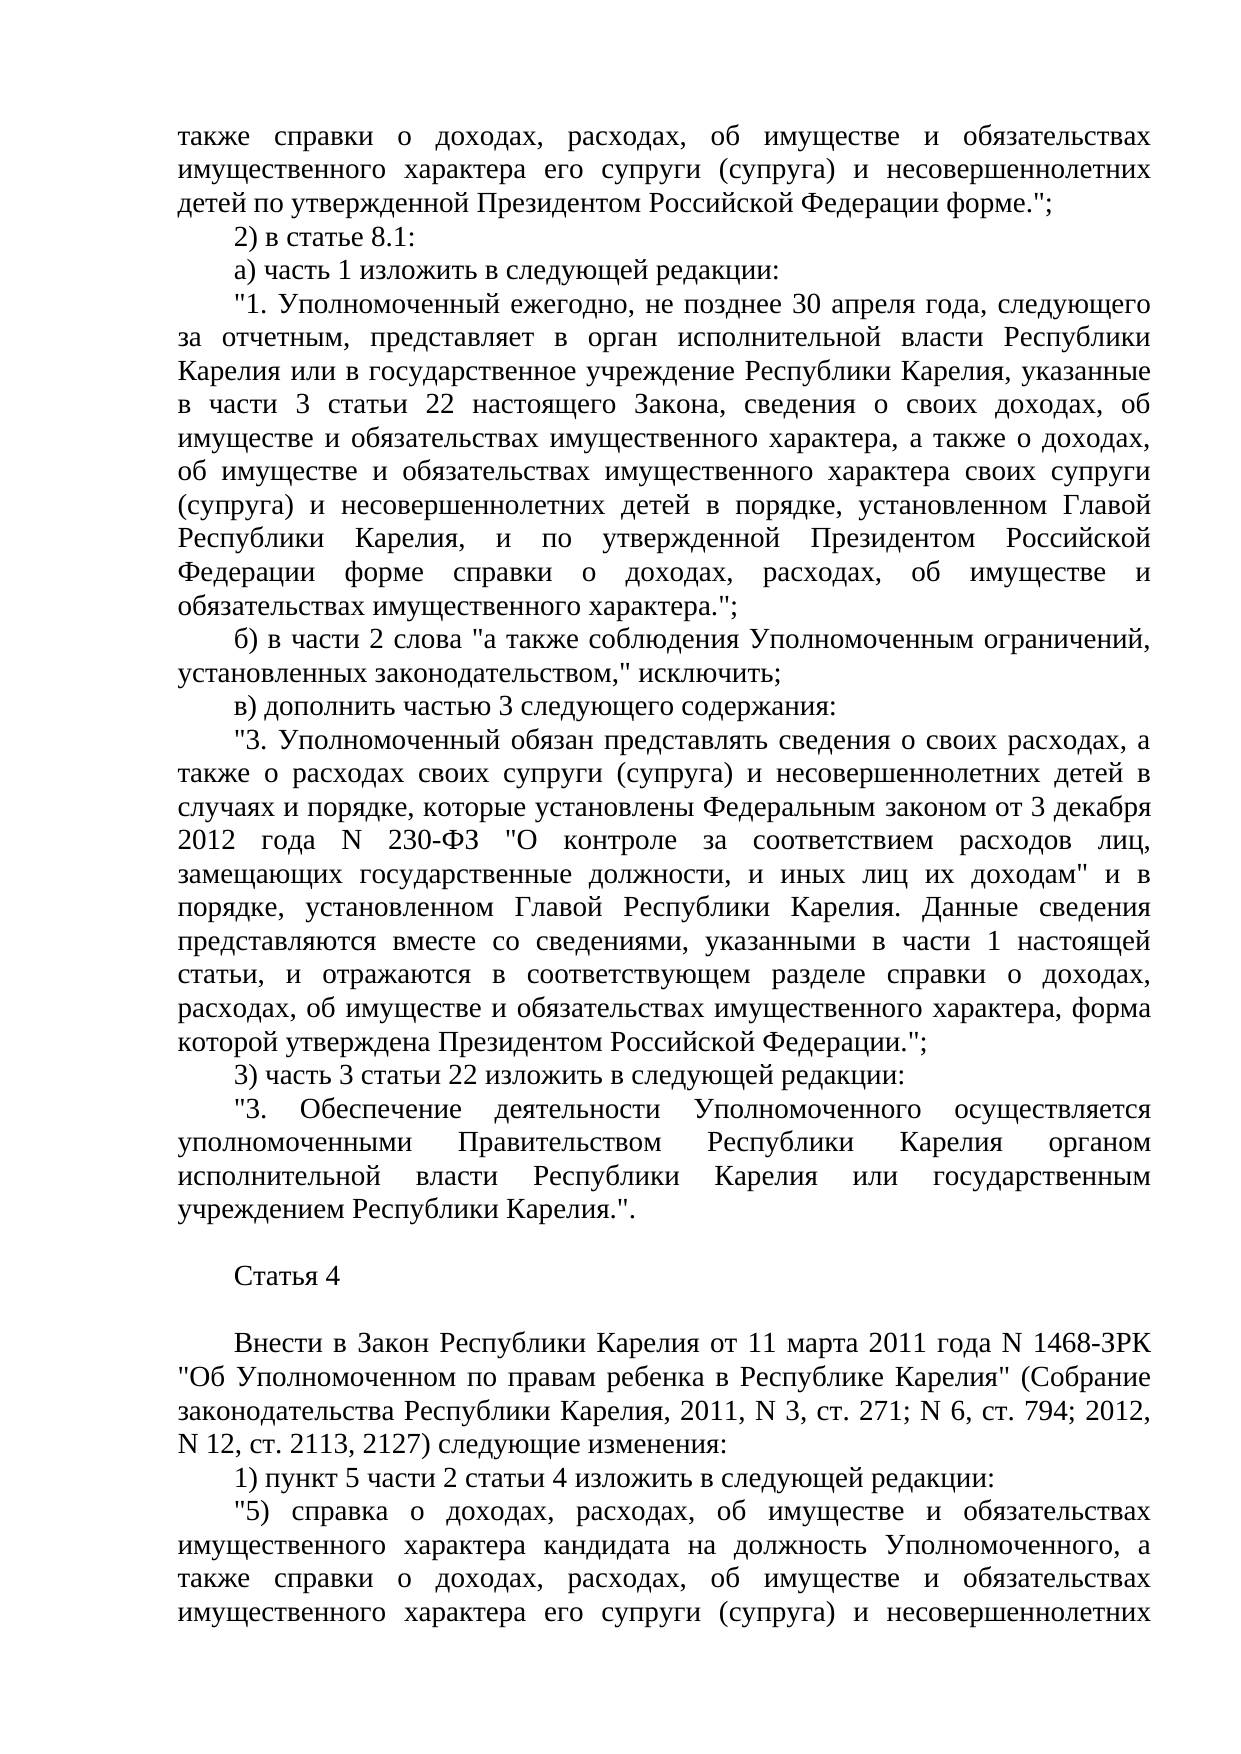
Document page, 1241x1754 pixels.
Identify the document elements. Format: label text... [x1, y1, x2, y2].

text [177, 118, 1152, 219]
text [177, 1493, 1152, 1627]
text б) в части 2 слова "а также соблюдения Уполномоченным ограничений, установленных законодательством," исключить; [177, 621, 1152, 688]
text Внести в Закон Республики Карелия от 11 марта 2011 года N 1468-ЗРК "Об Уполномоченном по правам ребенка в Республике Карелия" (Собрание законодательства Республики Карелия, 2011, N 3, ст. 271; N 6, ст. 794; 2012, N 12, ст. 2113, 2127) следующие изменения: [177, 1326, 1152, 1460]
text 1) пункт 5 части 2 статьи 4 изложить в следующей редакции: [177, 1460, 1152, 1493]
text а) часть 1 изложить в следующей редакции: [177, 252, 1152, 286]
text "3. Обеспечение деятельности Уполномоченного осуществляется уполномоченными Правительством Республики Карелия органом исполнительной власти Республики Карелия или государственным учреждением Республики Карелия.". [177, 1091, 1152, 1225]
text Статья 4 [177, 1258, 1152, 1292]
text 3) часть 3 статьи 22 изложить в следующей редакции: [177, 1057, 1152, 1091]
text "3. Уполномоченный обязан представлять сведения о своих расходах, а также о расходах своих супруги (супруга) и несовершеннолетних детей в случаях и порядке, которые установлены Федеральным законом от 3 декабря 2012 года N 230-ФЗ "О контроле за соответствием расходов лиц, замещающих государственные должности, и иных лиц их доходам" и в порядке, установленном Главой Республики Карелия. Данные сведения представляются вместе со сведениями, указанными в части 1 настоящей статьи, и отражаются в соответствующем разделе справки о доходах, расходах, об имуществе и обязательствах имущественного характера, форма которой утверждена Президентом Российской Федерации."; [177, 722, 1152, 1057]
text 2) в статье 8.1: [177, 219, 1152, 252]
text "1. Уполномоченный ежегодно, не позднее 30 апреля года, следующего за отчетным, представляет в орган исполнительной власти Республики Карелия или в государственное учреждение Республики Карелия, указанные в части 3 статьи 22 настоящего Закона, сведения о своих доходах, об имуществе и обязательствах имущественного характера, а также о доходах, об имуществе и обязательствах имущественного характера своих супруги (супруга) и несовершеннолетних детей в порядке, установленном Главой Республики Карелия, и по утвержденной Президентом Российской Федерации форме справки о доходах, расходах, об имуществе и обязательствах имущественного характера."; [177, 286, 1152, 621]
text в) дополнить частью 3 следующего содержания: [177, 688, 1152, 722]
